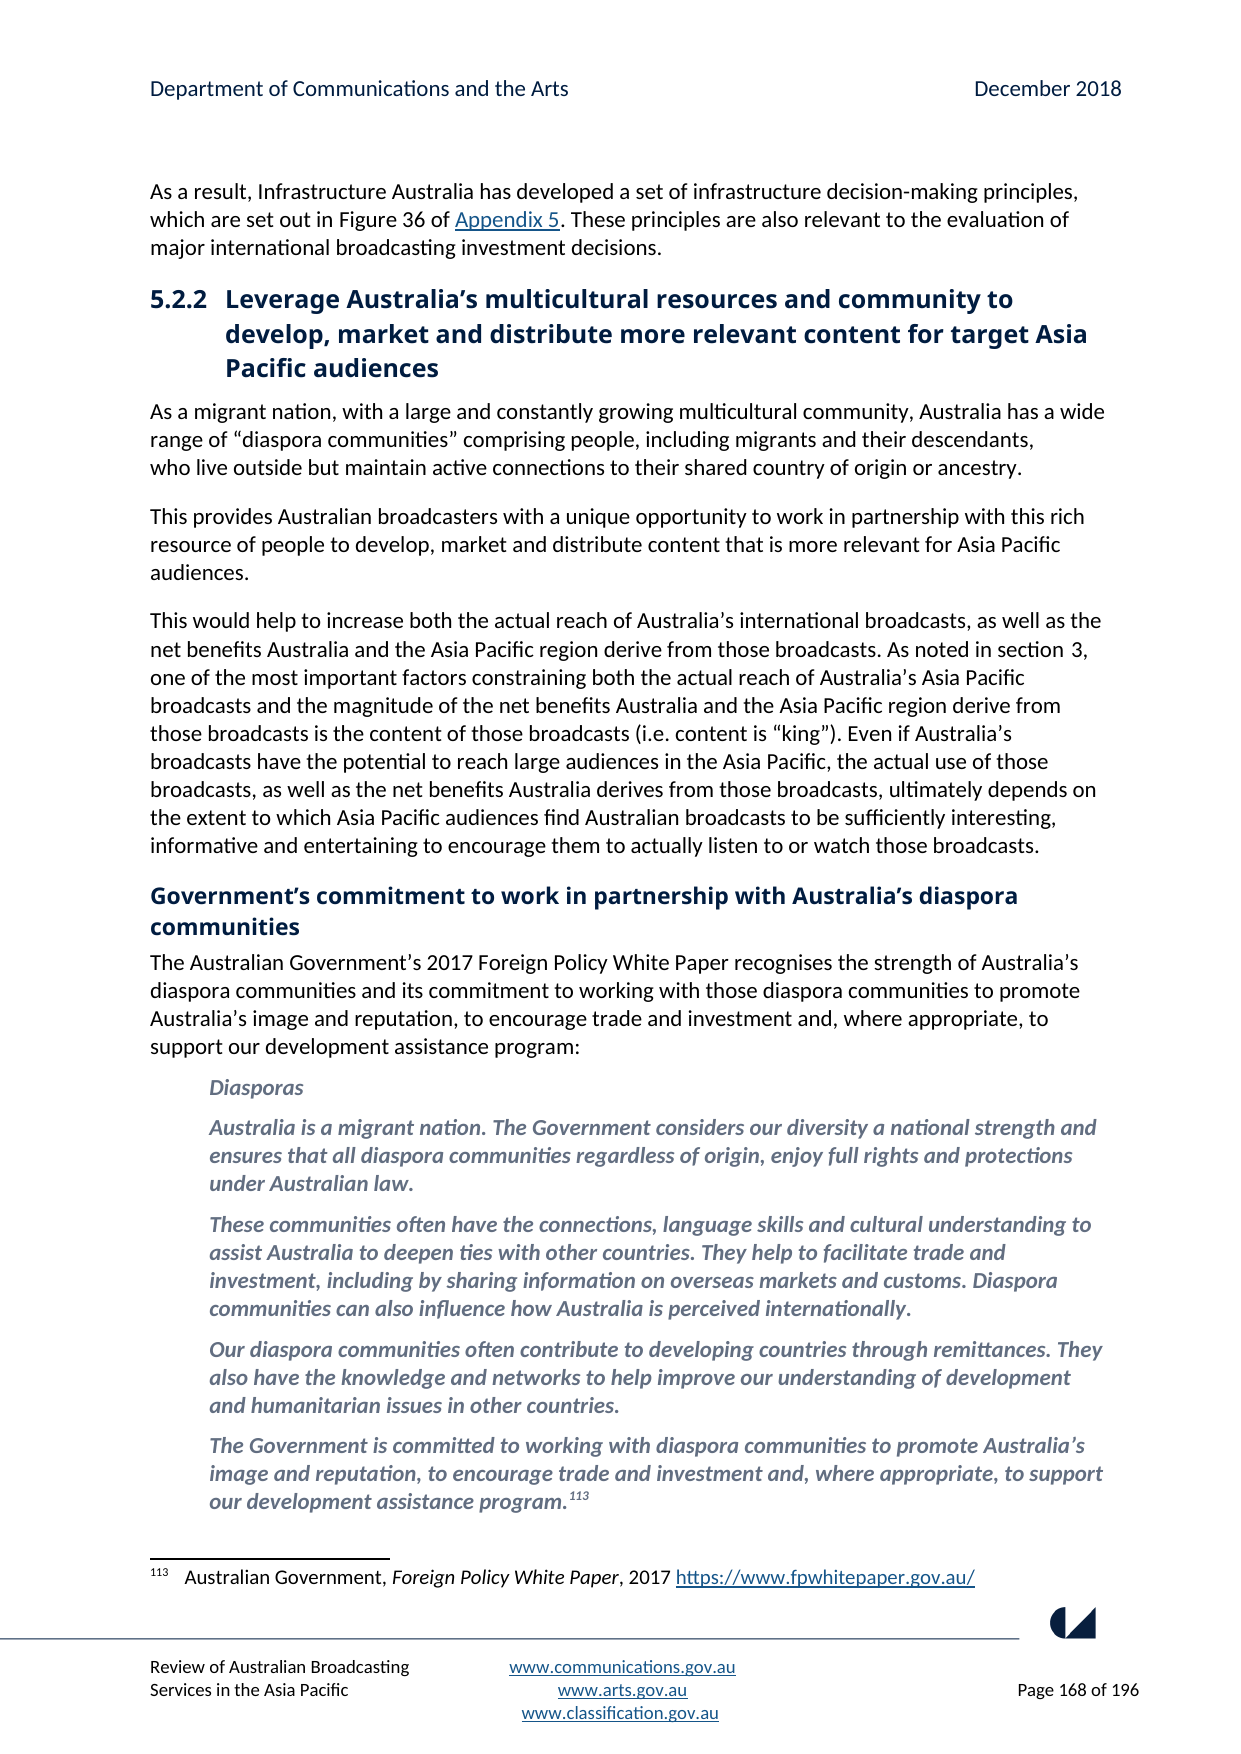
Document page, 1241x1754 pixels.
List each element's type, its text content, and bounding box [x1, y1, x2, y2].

text This would help to increase both the actual reach of Australia’s international broadcasts, as well as the net benefits Australia and the Asia Pacific region derive from those broadcasts. As noted in section 3, one of the most important factors constraining both the actual reach of Australia’s Asia Pacific broadcasts and the magnitude of the net benefits Australia and the Asia Pacific region derive from those broadcasts is the content of those broadcasts (i.e. content is “king”). Even if Australia’s broadcasts have the potential to reach large audiences in the Asia Pacific, the actual use of those broadcasts, as well as the net benefits Australia derives from those broadcasts, ultimately depends on the extent to which Asia Pacific audiences find Australian broadcasts to be sufficiently interesting, informative and entertaining to encourage them to actually listen to or watch those broadcasts. [150, 607, 1107, 859]
text These communities often have the connections, language skills and cultural understanding to assist Australia to deepen ties with other countries. They help to facilitate trade and investment, including by sharing information on overseas markets and customs. Diaspora communities can also influence how Australia is perceived internationally. [209, 1210, 1107, 1322]
subtitle Leverage Australia’s multicultural resources and community to develop, market and distribute more relevant content for target Asia Pacific audiences [150, 282, 1107, 384]
text The Australian Government’s 2017 Foreign Policy White Paper recognises the strength of Australia’s diaspora communities and its commitment to working with those diaspora communities to promote Australia’s image and reputation, to encourage trade and investment and, where appropriate, to support our development assistance program: [150, 948, 1107, 1061]
text This provides Australian broadcasters with a unique opportunity to work in partnership with this rich resource of people to develop, market and distribute content that is more relevant for Asia Pacific audiences. [150, 502, 1107, 586]
text As a result, Infrastructure Australia has developed a set of infrastructure decision-making principles, which are set out in Figure 36 of Appendix 5. These principles are also relevant to the evaluation of major international broadcasting investment decisions. [150, 177, 1107, 261]
text who live outside but maintain active connections to their shared country of origin or ancestry. [150, 453, 1107, 481]
text Diasporas [209, 1073, 1107, 1101]
text Our diaspora communities often contribute to developing countries through remittances. They also have the knowledge and networks to help improve our understanding of development and humanitarian issues in other countries. [209, 1335, 1107, 1419]
subtitle Government’s commitment to work in partnership with Australia’s diaspora communities [150, 880, 1107, 942]
picture [0, 1590, 1241, 1656]
text The Government is committed to working with diaspora communities to promote Australia’s image and reputation, to encourage trade and investment and, where appropriate, to support our development assistance program. [209, 1431, 1107, 1515]
text As a migrant nation, with a large and constantly growing multicultural community, Australia has a wide range of “diaspora communities” comprising people, including migrants and their descendants, [150, 397, 1107, 453]
text Australia is a migrant nation. The Government considers our diversity a national strength and ensures that all diaspora communities regardless of origin, enjoy full rights and protections under Australian law. [209, 1113, 1107, 1198]
